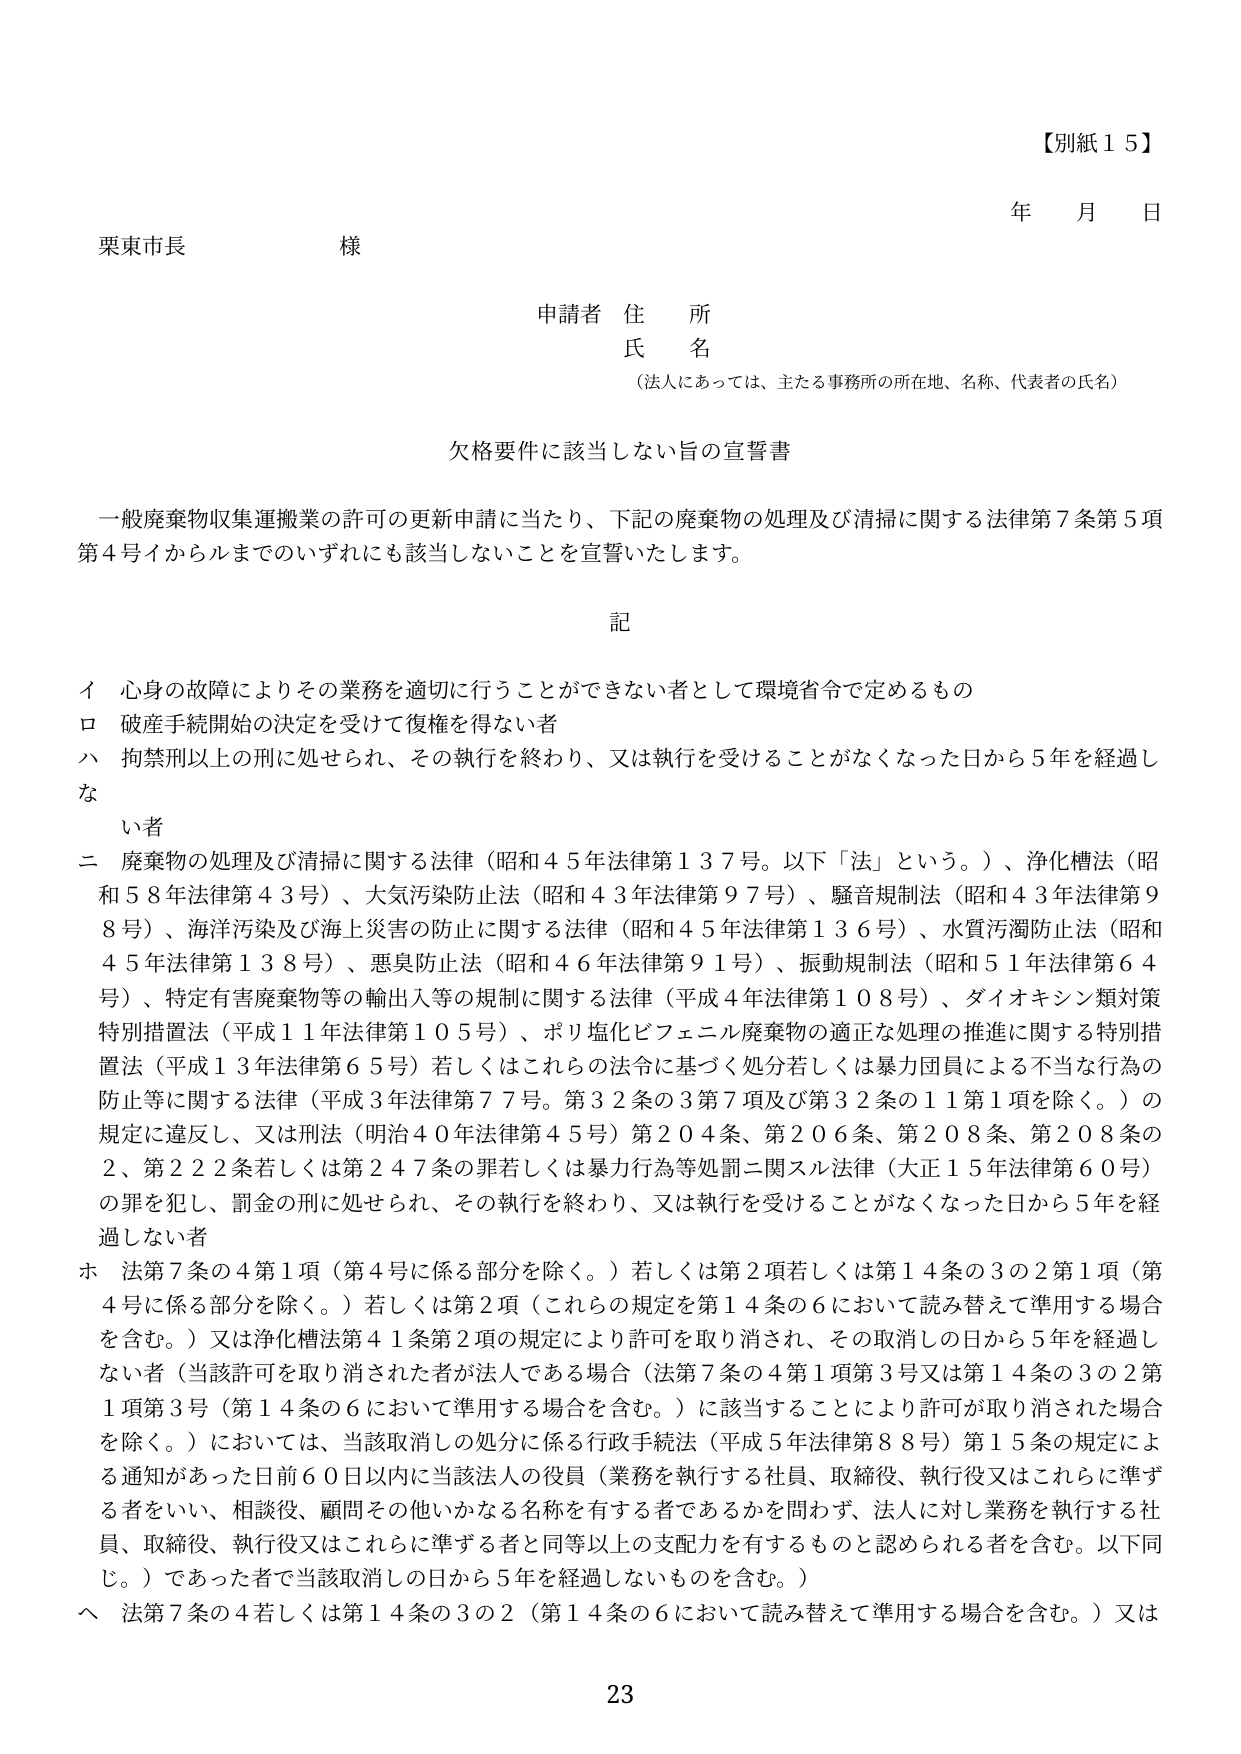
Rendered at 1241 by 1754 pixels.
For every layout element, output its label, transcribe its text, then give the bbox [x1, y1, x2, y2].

text 申請者 住 所 [77, 296, 1163, 330]
subtitle 記 [77, 604, 1163, 638]
text い者 [77, 809, 1163, 843]
text （法人にあっては、主たる事務所の所在地、名称、代表者の氏名） [77, 364, 1163, 399]
text イ 心身の故障によりその業務を適切に行うことができない者として環境省令で定めるもの [77, 672, 1163, 706]
text ロ 破産手続開始の決定を受けて復権を得ない者 [77, 706, 1163, 740]
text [77, 1594, 1163, 1629]
text 【別紙１５】 [77, 125, 1163, 159]
text 栗東市長 様 [77, 228, 1163, 262]
text ニ 廃棄物の処理及び清掃に関する法律（昭和４５年法律第１３７号。以下「法」という。）、浄化槽法（昭和５８年法律第４３号）、大気汚染防止法（昭和４３年法律第９７号）、騒音規制法（昭和４３年法律第９８号）、海洋汚染及び海上災害の防止に関する法律（昭和４５年法律第１３６号）、水質汚濁防止法（昭和４５年法律第１３８号）、悪臭防止法（昭和４６年法律第９１号）、振動規制法（昭和５１年法律第６４号）、特定有害廃棄物等の輸出入等の規制に関する法律（平成４年法律第１０８号）、ダイオキシン類対策特別措置法（平成１１年法律第１０５号）、ポリ塩化ビフェニル廃棄物の適正な処理の推進に関する特別措置法（平成１３年法律第６５号）若しくはこれらの法令に基づく処分若しくは暴力団員による不当な行為の防止等に関する法律（平成３年法律第７７号。第３２条の３第７項及び第３２条の１１第１項を除く。）の規定に違反し、又は刑法（明治４０年法律第４５号）第２０４条、第２０６条、第２０８条、第２０８条の２、第２２２条若しくは第２４７条の罪若しくは暴力行為等処罰ニ関スル法律（大正１５年法律第６０号）の罪を犯し、罰金の刑に処せられ、その執行を終わり、又は執行を受けることがなくなった日から５年を経過しない者 [77, 843, 1163, 1253]
text 年 月 日 [77, 194, 1163, 228]
text 一般廃棄物収集運搬業の許可の更新申請に当たり、下記の廃棄物の処理及び清掃に関する法律第７条第５項第４号イからルまでのいずれにも該当しないことを宣誓いたします。 [77, 501, 1163, 569]
text ハ 拘禁刑以上の刑に処せられ、その執行を終わり、又は執行を受けることがなくなった日から５年を経過しな [77, 740, 1163, 809]
text 氏 名 [77, 330, 1163, 364]
text ホ 法第７条の４第１項（第４号に係る部分を除く。）若しくは第２項若しくは第１４条の３の２第１項（第４号に係る部分を除く。）若しくは第２項（これらの規定を第１４条の６において読み替えて準用する場合を含む。）又は浄化槽法第４１条第２項の規定により許可を取り消され、その取消しの日から５年を経過しない者（当該許可を取り消された者が法人である場合（法第７条の４第１項第３号又は第１４条の３の２第１項第３号（第１４条の６において準用する場合を含む。）に該当することにより許可が取り消された場合を除く。）においては、当該取消しの処分に係る行政手続法（平成５年法律第８８号）第１５条の規定による通知があった日前６０日以内に当該法人の役員（業務を執行する社員、取締役、執行役又はこれらに準ずる者をいい、相談役、顧問その他いかなる名称を有する者であるかを問わず、法人に対し業務を執行する社員、取締役、執行役又はこれらに準ずる者と同等以上の支配力を有するものと認められる者を含む。以下同じ。）であった者で当該取消しの日から５年を経過しないものを含む。） [77, 1253, 1163, 1594]
text 欠格要件に該当しない旨の宣誓書 [77, 433, 1163, 467]
